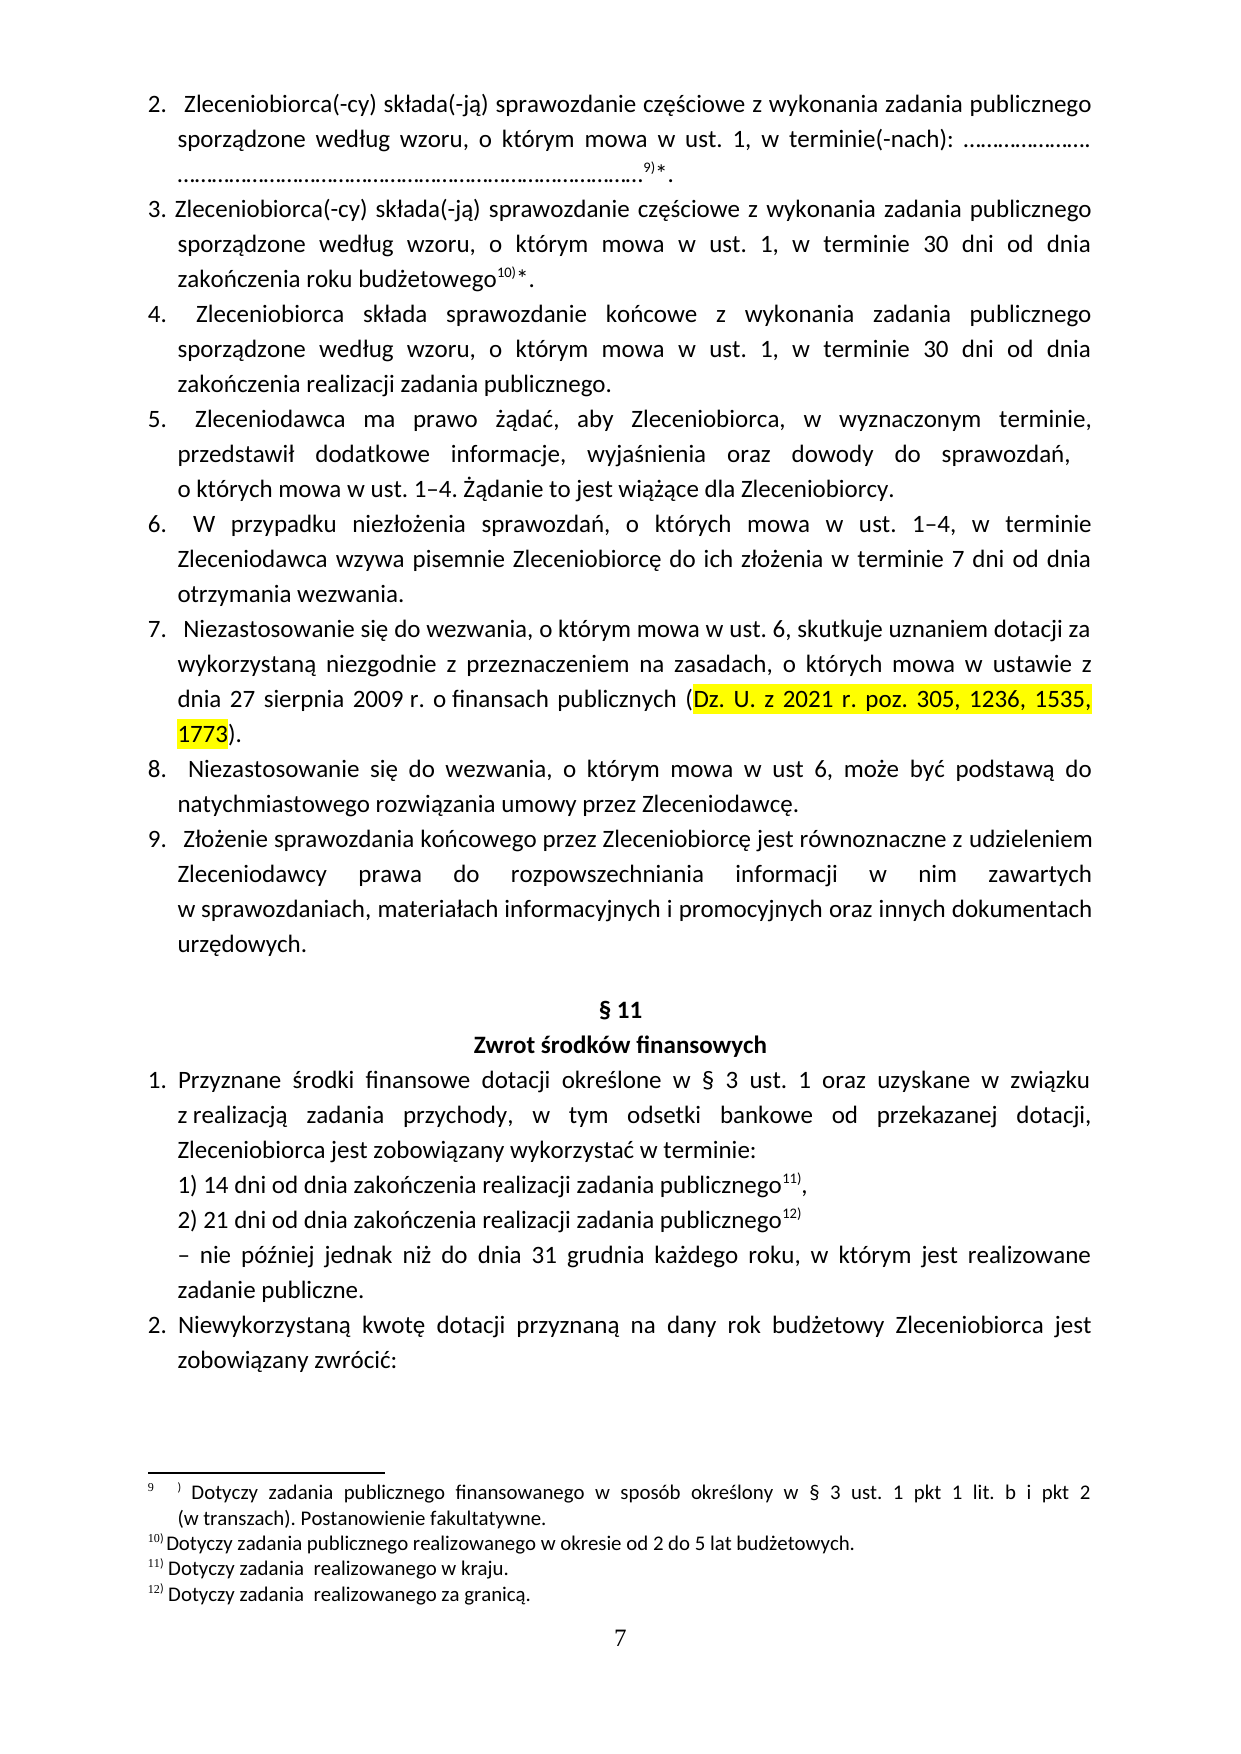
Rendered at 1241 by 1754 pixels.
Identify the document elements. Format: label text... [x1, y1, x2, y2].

list Zleceniobiorca składa sprawozdanie końcowe z wykonania zadania publicznego sporządzone według wzoru, o którym mowa w ust. 1, w terminie 30 dni od dnia zakończenia realizacji zadania publicznego. [148, 299, 1093, 399]
list Niezastosowanie się do wezwania, o którym mowa w ust. 6, skutkuje uznaniem dotacji za wykorzystaną niezgodnie z przeznaczeniem na zasadach, o których mowa w ustawie z dnia 27 sierpnia 2009 r. o finansach publicznych (Dz. U. z 2021 r. poz. 305, 1236, 1535, 1773). [148, 614, 1093, 749]
text 2) 21 dni od dnia zakończenia realizacji zadania publicznego) [177, 1204, 1093, 1235]
list Zleceniodawca ma prawo żądać, aby Zleceniobiorca, w wyznaczonym terminie, przedstawił dodatkowe informacje, wyjaśnienia oraz dowody do sprawozdań, o których mowa w ust. 1–4. Żądanie to jest wiążące dla Zleceniobiorcy. [148, 404, 1093, 504]
text 1. Przyznane środki finansowe dotacji określone w § 3 ust. 1 oraz uzyskane w związku z realizacją zadania przychody, w tym odsetki bankowe od przekazanej dotacji, Zleceniobiorca jest zobowiązany wykorzystać w terminie: [148, 1064, 1093, 1165]
text 2. Niewykorzystaną kwotę dotacji przyznaną na dany rok budżetowy Zleceniobiorca jest zobowiązany zwrócić: [148, 1309, 1093, 1375]
text Zwrot środków finansowych [148, 1029, 1093, 1060]
text – nie później jednak niż do dnia 31 grudnia każdego roku, w którym jest realizowane zadanie publiczne. [177, 1239, 1093, 1305]
list Niezastosowanie się do wezwania, o którym mowa w ust 6, może być podstawą do natychmiastowego rozwiązania umowy przez Zleceniodawcę. [148, 754, 1093, 819]
list Złożenie sprawozdania końcowego przez Zleceniobiorcę jest równoznaczne z udzieleniem Zleceniodawcy prawa do rozpowszechniania informacji w nim zawartych w sprawozdaniach, materiałach informacyjnych i promocyjnych oraz innych dokumentach urzędowych. [148, 824, 1093, 959]
text § 11 [148, 994, 1093, 1025]
list W przypadku niezłożenia sprawozdań, o których mowa w ust. 1–4, w terminie Zleceniodawca wzywa pisemnie Zleceniobiorcę do ich złożenia w terminie 7 dni od dnia otrzymania wezwania. [148, 509, 1093, 609]
text 3. Zleceniobiorca(-cy) składa(-ją) sprawozdanie częściowe z wykonania zadania publicznego sporządzone według wzoru, o którym mowa w ust. 1, w terminie 30 dni od dnia zakończenia roku budżetowego)*. [148, 194, 1093, 294]
text 1) 14 dni od dnia zakończenia realizacji zadania publicznego), [177, 1169, 1093, 1200]
list Zleceniobiorca(-cy) składa(-ją) sprawozdanie częściowe z wykonania zadania publicznego sporządzone według wzoru, o którym mowa w ust. 1, w terminie(-nach): ………………….………………………………………………………………………)*. [148, 89, 1093, 189]
